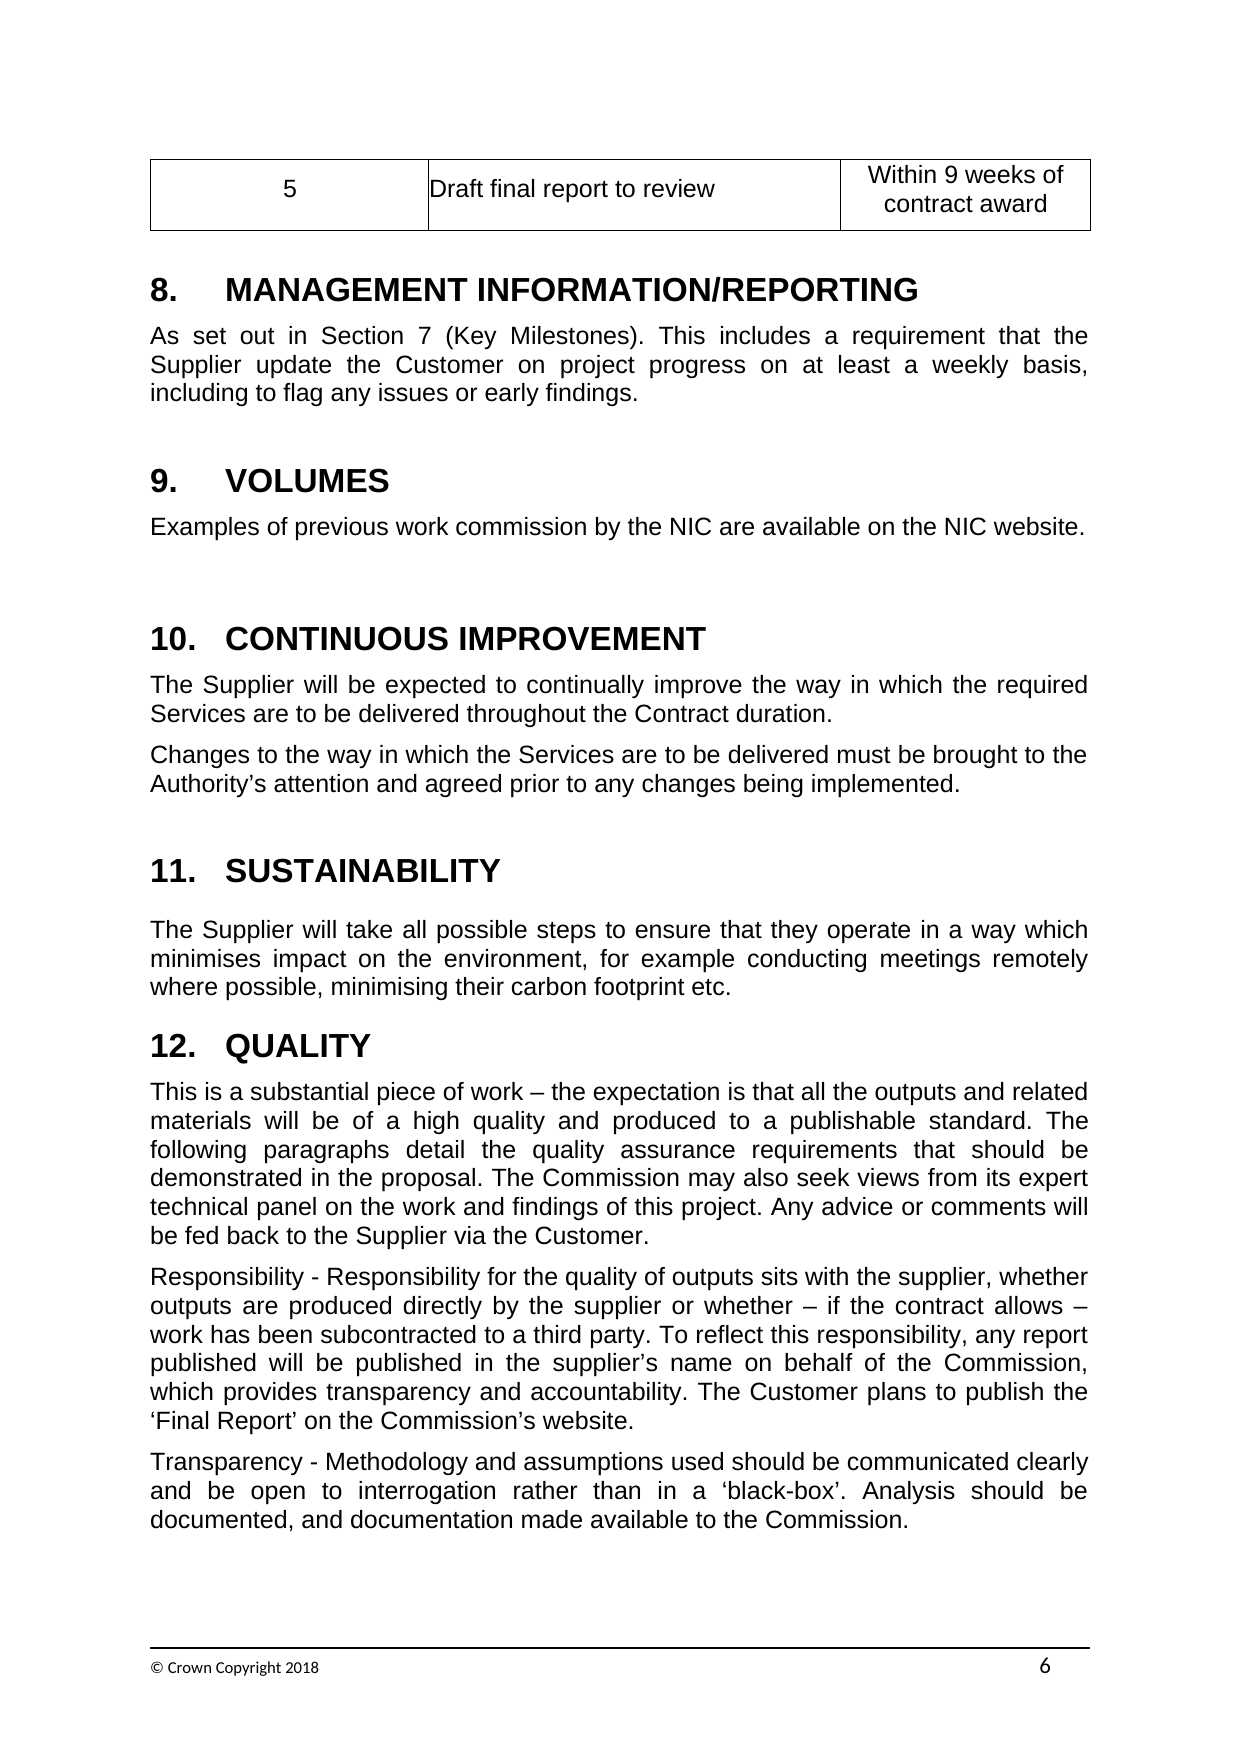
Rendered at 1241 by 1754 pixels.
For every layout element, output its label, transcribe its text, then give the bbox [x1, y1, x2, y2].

list Responsibility - Responsibility for the quality of outputs sits with the supplier, whether outputs are produced directly by the supplier or whether – if the contract allows – work has been subcontracted to a third party. To reflect this responsibility, any report published will be published in the supplier’s name on behalf of the Commission, which provides transparency and accountability. The Customer plans to publish the ‘Final Report’ on the Commission’s website. [150, 1262, 1090, 1434]
list As set out in Section 7 (Key Milestones). This includes a requirement that the Supplier update the Customer on project progress on at least a weekly basis, including to flag any issues or early findings. [150, 321, 1090, 407]
list Changes to the way in which the Services are to be delivered must be brought to the Authority’s attention and agreed prior to any changes being implemented. [150, 740, 1090, 798]
table_cell Within 9 weeks of contract award [841, 160, 1090, 230]
list The Supplier will be expected to continually improve the way in which the required Services are to be delivered throughout the Contract duration. [150, 670, 1090, 728]
list This is a substantial piece of work – the expectation is that all the outputs and related materials will be of a high quality and produced to a publishable standard. The following paragraphs detail the quality assurance requirements that should be demonstrated in the proposal. The Commission may also seek views from its expert technical panel on the work and findings of this project. Any advice or comments will be fed back to the Supplier via the Customer. [150, 1077, 1090, 1249]
table_cell 5 [151, 160, 428, 230]
list Transparency - Methodology and assumptions used should be communicated clearly and be open to interrogation rather than in a ‘black-box’. Analysis should be documented, and documentation made available to the Commission. [150, 1447, 1090, 1533]
list MANAGEMENT INFORMATION/reporting [150, 270, 1090, 308]
list continuous improvement [150, 619, 1090, 658]
list The Supplier will take all possible steps to ensure that they operate in a way which minimises impact on the environment, for example conducting meetings remotely where possible, minimising their carbon footprint etc. [150, 915, 1090, 1001]
table_cell Draft final report to review [429, 160, 840, 230]
list Sustainability [150, 851, 1090, 890]
list volumes [150, 461, 1090, 499]
list quality [150, 1026, 1090, 1064]
list Examples of previous work commission by the NIC are available on the NIC website. [150, 512, 1090, 541]
